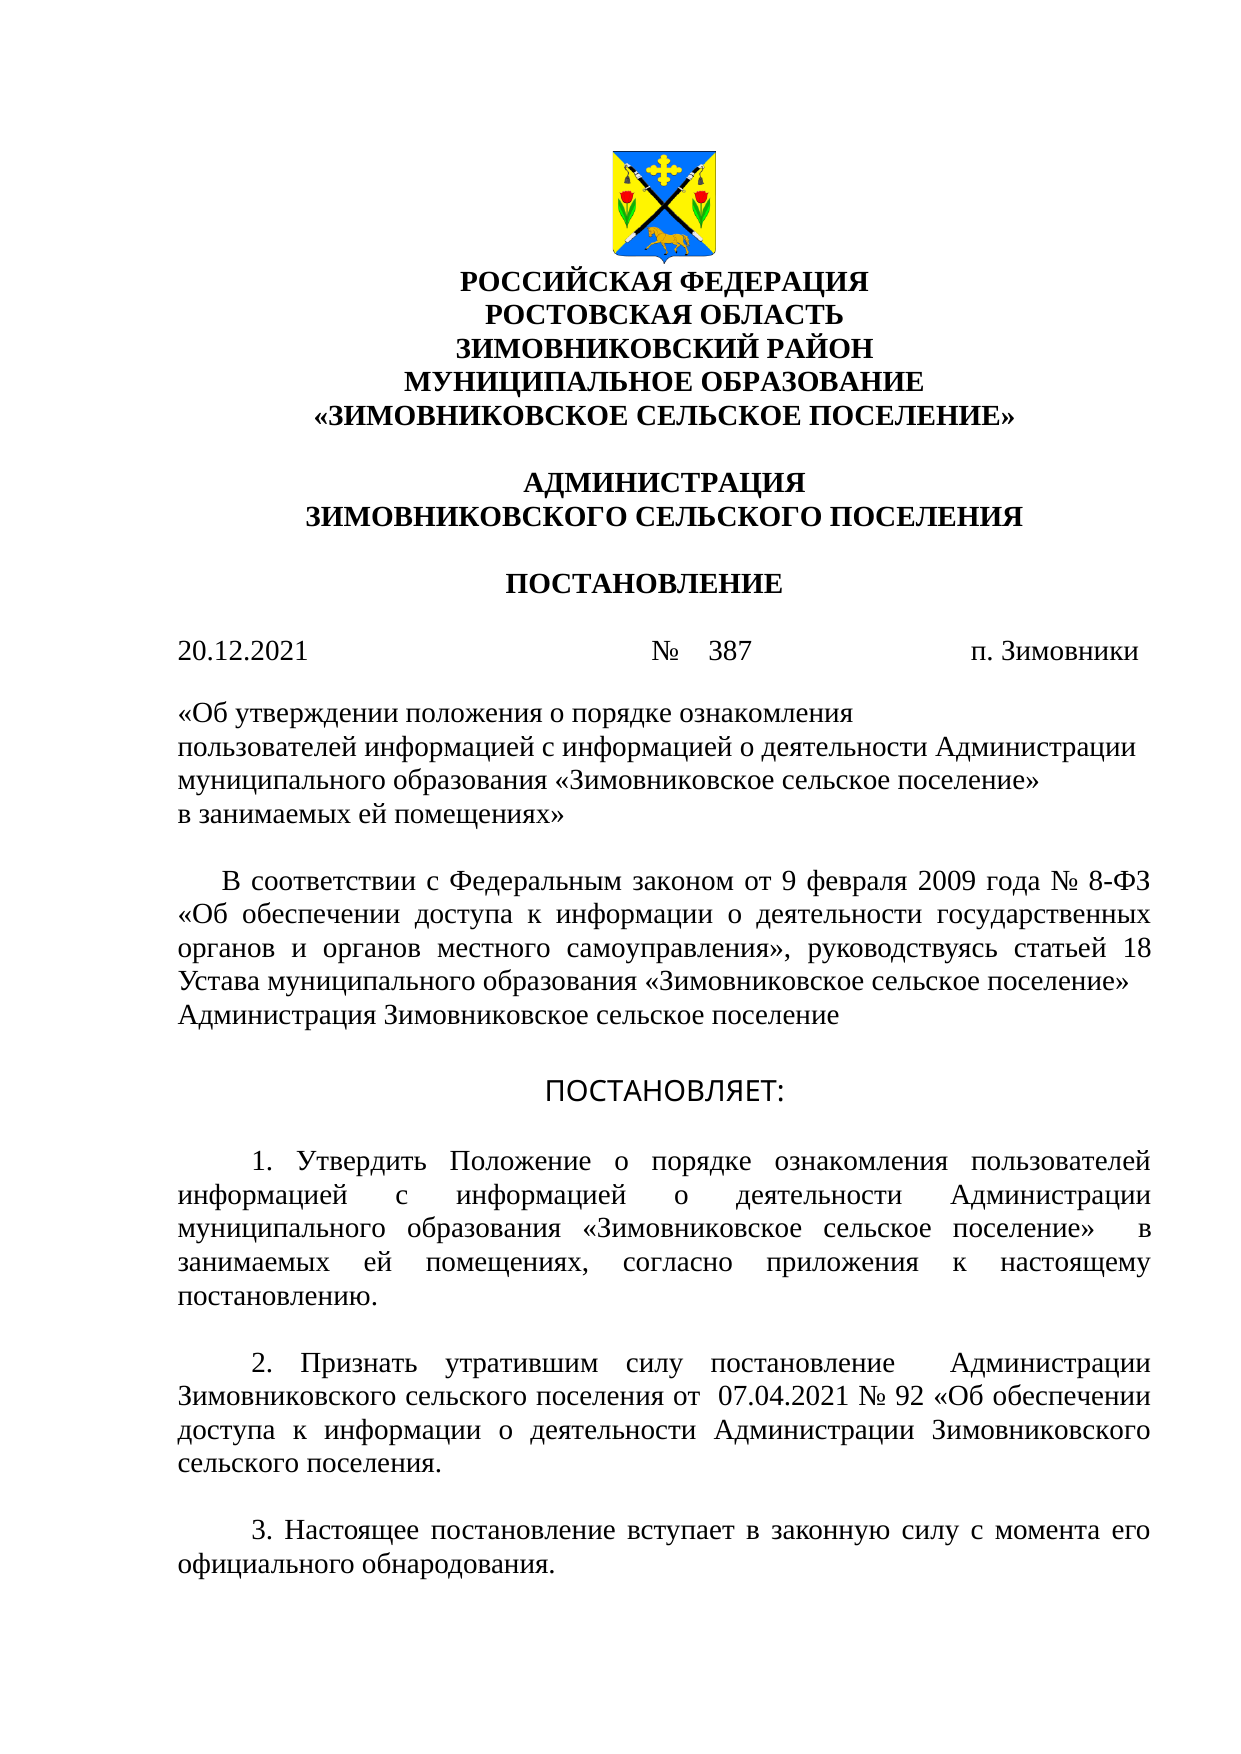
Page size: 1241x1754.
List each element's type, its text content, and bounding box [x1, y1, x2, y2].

text ЗИМОВНИКОВСКОГО СЕЛЬСКОГО ПОСЕЛЕНИЯ [177, 499, 1152, 532]
text «ЗИМОВНИКОВСКОЕ СЕЛЬСКОЕ ПОСЕЛЕНИЕ» [177, 398, 1152, 432]
text Администрация Зимовниковское сельское поселение [177, 997, 1152, 1031]
text 20.12.2021 № 387 п. Зимовники [177, 633, 1152, 666]
text 3. Настоящее постановление вступает в законную силу с момента его официального обнародования. [177, 1512, 1152, 1579]
text РОССИЙСКАЯ ФЕДЕРАЦИЯ [177, 264, 1152, 297]
text РОСТОВСКАЯ ОБЛАСТЬ [177, 297, 1152, 331]
text «Об утверждении положения о порядке ознакомления [177, 695, 1152, 729]
text АДМИНИСТРАЦИЯ [177, 465, 1152, 499]
text В соответствии с Федеральным законом от 9 февраля 2009 года № 8-ФЗ «Об обеспечении доступа к информации о деятельности государственных органов и органов местного самоуправления», руководствуясь статьей 18 Устава муниципального образования «Зимовниковское сельское поселение» [177, 863, 1152, 997]
text пользователей информацией с информацией о деятельности Администрации муниципального образования «Зимовниковское сельское поселение» [177, 729, 1152, 796]
picture [612, 151, 716, 264]
text ПОСТАНОВЛЕНИЕ [177, 566, 1152, 599]
text МУНИЦИПАЛЬНОЕ ОБРАЗОВАНИЕ [177, 364, 1152, 398]
text в занимаемых ей помещениях» [177, 796, 1152, 829]
text 1. Утвердить Положение о порядке ознакомления пользователей информацией с информацией о деятельности Администрации муниципального образования «Зимовниковское сельское поселение» в занимаемых ей помещениях, согласно приложения к настоящему постановлению. [177, 1143, 1152, 1311]
text ПОСТАНОВЛЯЕТ: [177, 1070, 1152, 1110]
text 2. Признать утратившим силу постановление Администрации Зимовниковского сельского поселения от 07.04.2021 № 92 «Об обеспечении доступа к информации о деятельности Администрации Зимовниковского сельского поселения. [177, 1345, 1152, 1479]
text ЗИМОВНИКОВСКИЙ РАЙОН [177, 331, 1152, 364]
